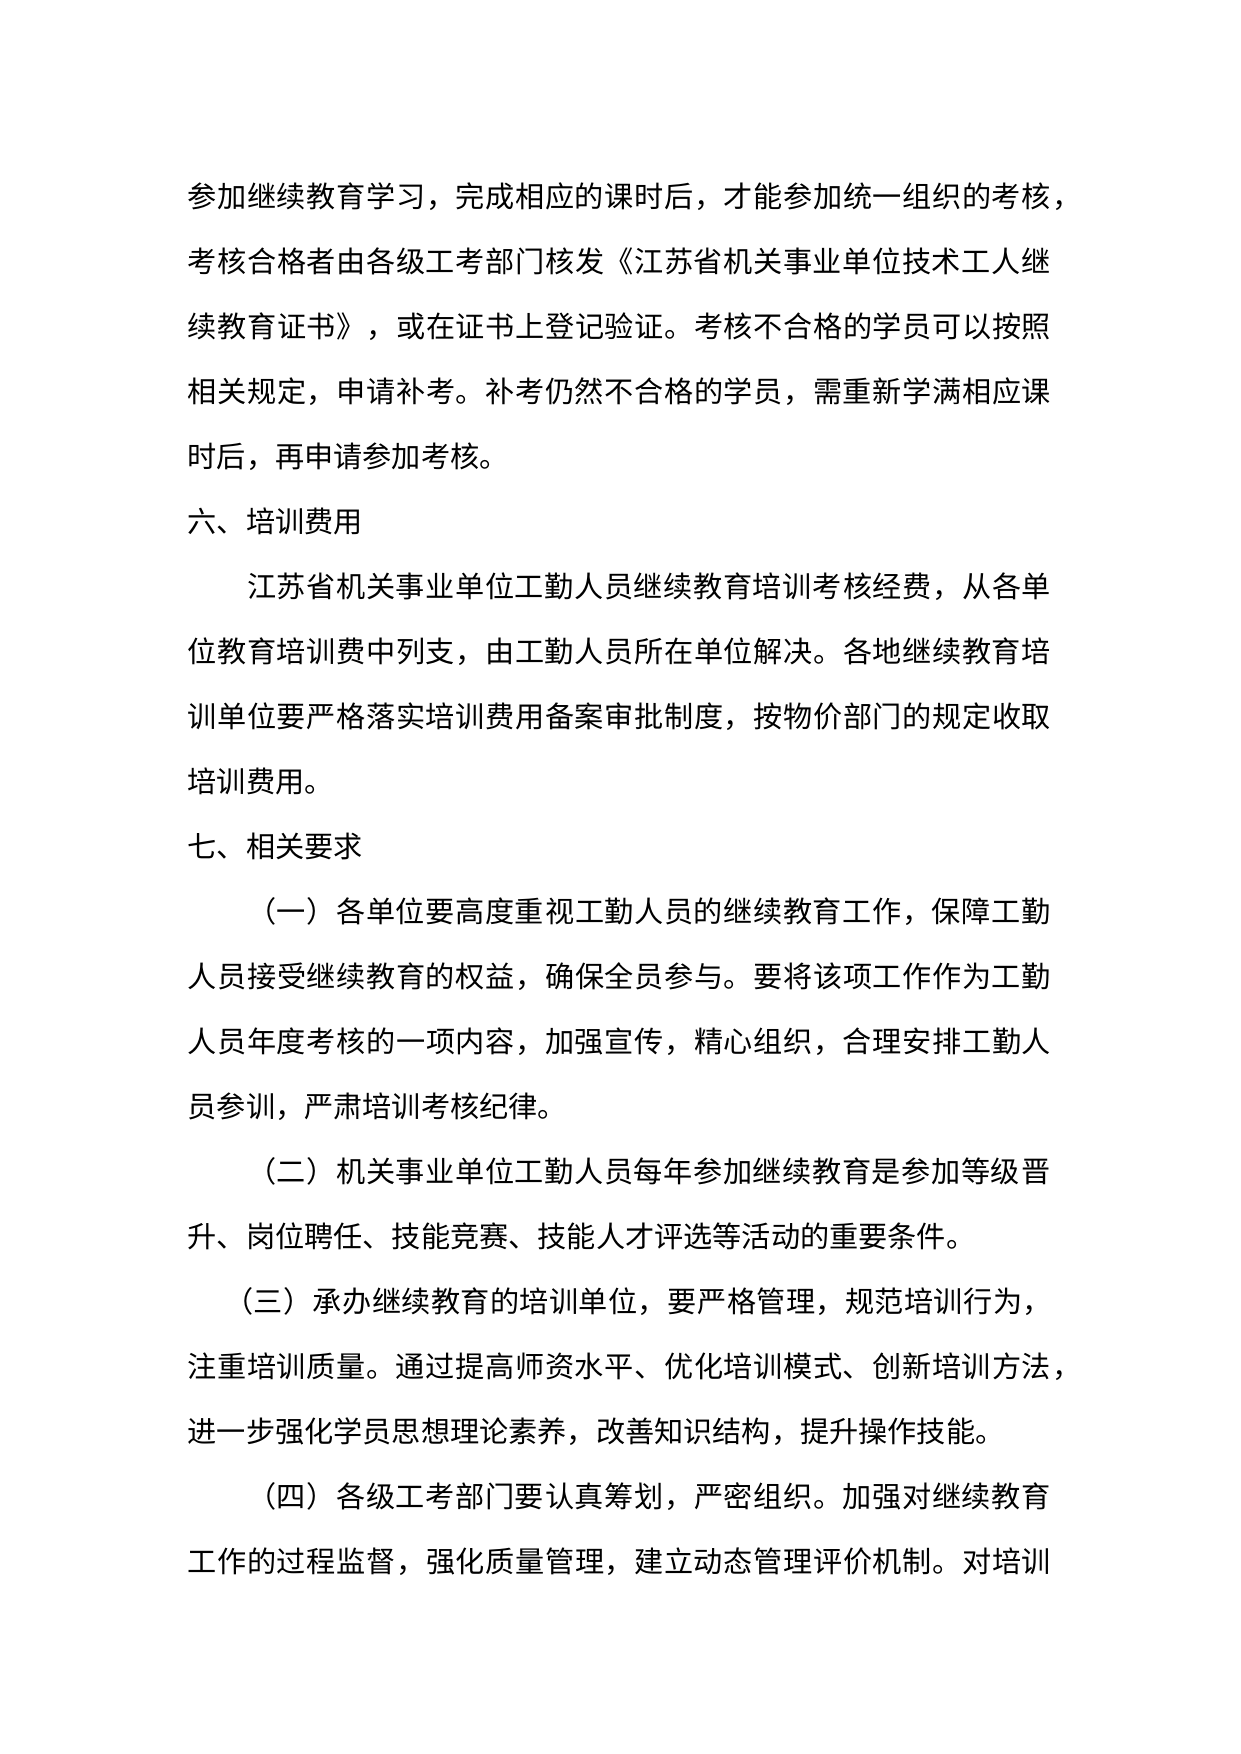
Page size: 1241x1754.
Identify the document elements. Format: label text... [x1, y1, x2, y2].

text 七、相关要求 [187, 812, 1053, 877]
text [187, 162, 1053, 487]
text 六、培训费用 [187, 487, 1053, 552]
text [187, 1462, 1053, 1592]
text （二）机关事业单位工勤人员每年参加继续教育是参加等级晋升、岗位聘任、技能竞赛、技能人才评选等活动的重要条件。 [187, 1137, 1053, 1267]
text 江苏省机关事业单位工勤人员继续教育培训考核经费，从各单位教育培训费中列支，由工勤人员所在单位解决。各地继续教育培训单位要严格落实培训费用备案审批制度，按物价部门的规定收取培训费用。 [187, 552, 1053, 812]
text （三）承办继续教育的培训单位，要严格管理，规范培训行为，注重培训质量。通过提高师资水平、优化培训模式、创新培训方法，进一步强化学员思想理论素养，改善知识结构，提升操作技能。 [187, 1267, 1053, 1462]
text （一）各单位要高度重视工勤人员的继续教育工作，保障工勤人员接受继续教育的权益，确保全员参与。要将该项工作作为工勤人员年度考核的一项内容，加强宣传，精心组织，合理安排工勤人员参训，严肃培训考核纪律。 [187, 877, 1053, 1137]
